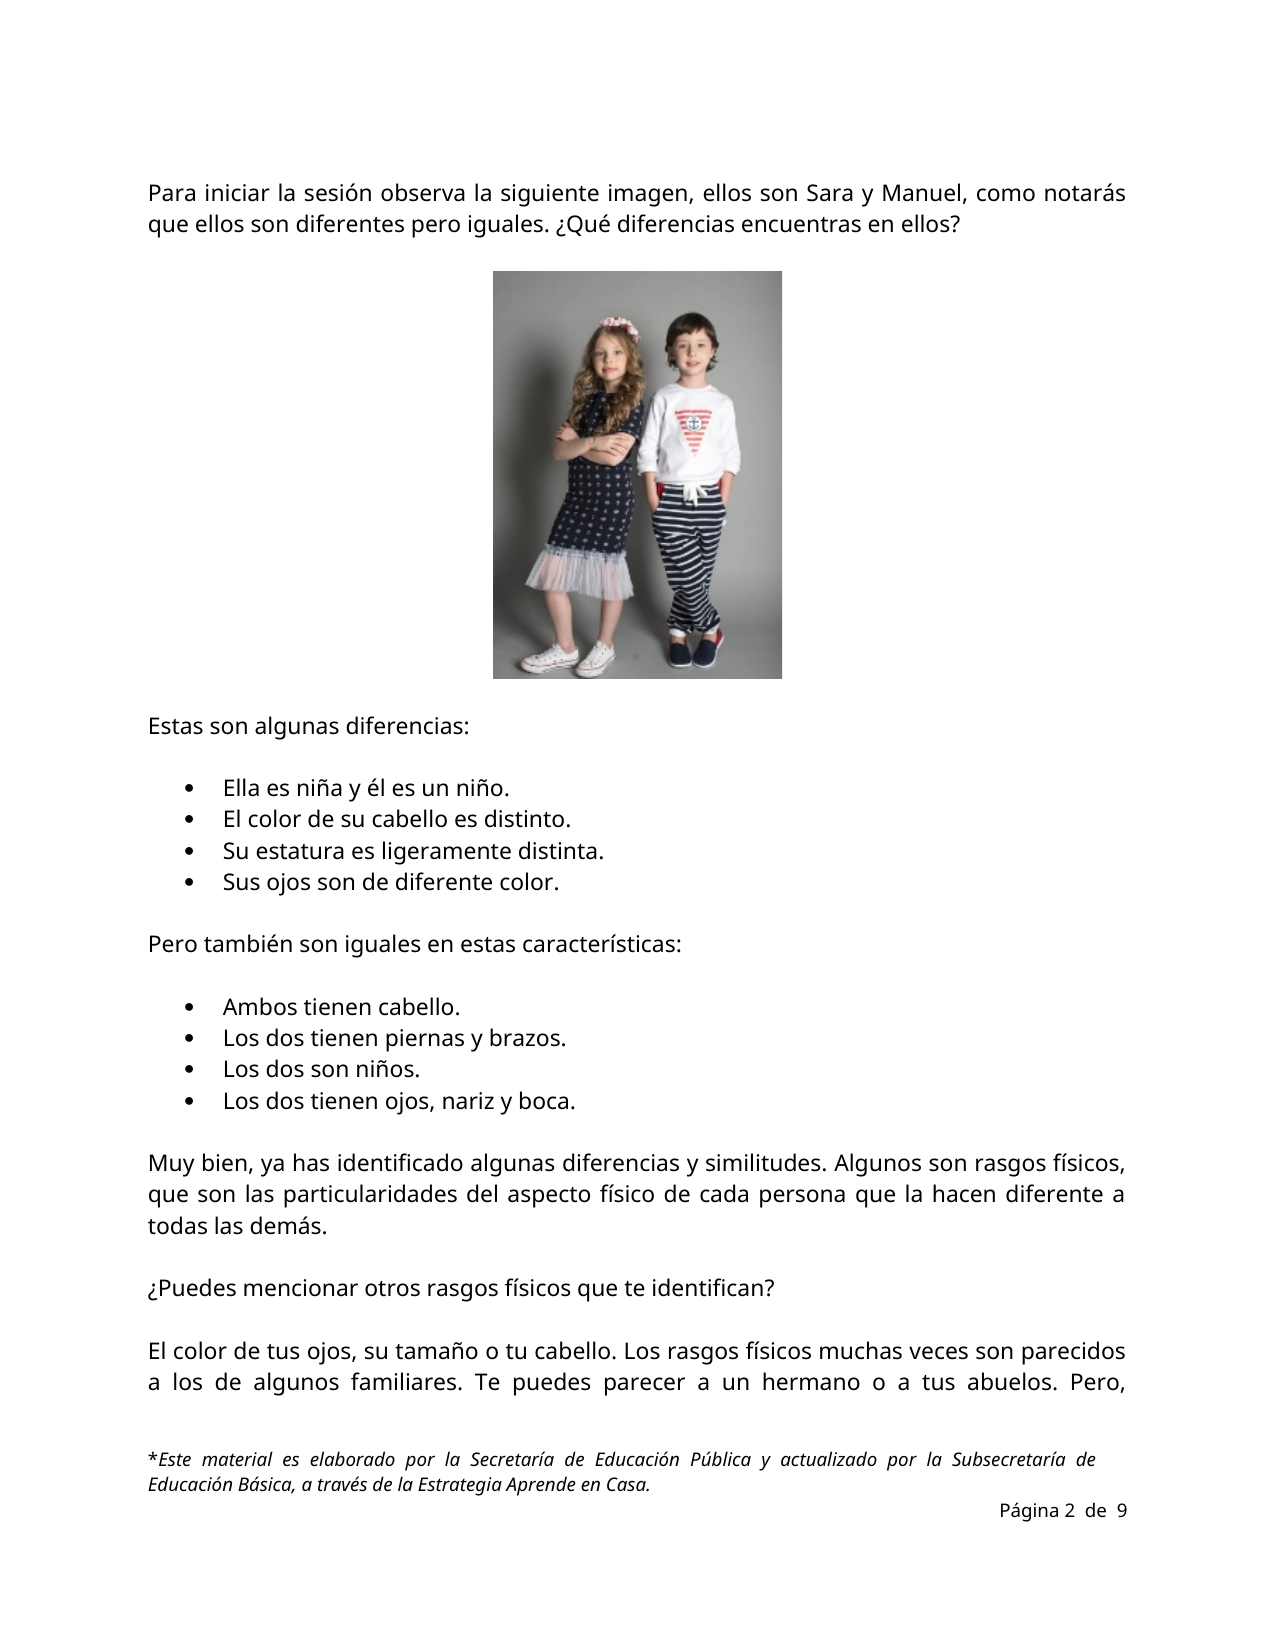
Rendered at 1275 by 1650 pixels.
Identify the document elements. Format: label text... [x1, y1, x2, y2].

list ¿Puedes mencionar otros rasgos físicos que te identifican? [148, 1272, 1127, 1303]
text Pero también son iguales en estas características: [148, 928, 1127, 959]
list Sus ojos son de diferente color. [185, 866, 1127, 897]
list Los dos tienen piernas y brazos. [185, 1022, 1127, 1053]
list Su estatura es ligeramente distinta. [185, 834, 1127, 866]
list Muy bien, ya has identificado algunas diferencias y similitudes. Algunos son rasgos físicos, que son las particularidades del aspecto físico de cada persona que la hacen diferente a todas las demás. [148, 1147, 1127, 1241]
list Los dos tienen ojos, nariz y boca. [185, 1084, 1127, 1116]
list El color de su cabello es distinto. [185, 803, 1127, 834]
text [148, 1334, 1127, 1397]
list Ambos tienen cabello. [185, 991, 1127, 1022]
text Estas son algunas diferencias: [148, 709, 1127, 741]
list Los dos son niños. [185, 1053, 1127, 1084]
picture [493, 271, 783, 679]
text Para iniciar la sesión observa la siguiente imagen, ellos son Sara y Manuel, como notarás que ellos son diferentes pero iguales. ¿Qué diferencias encuentras en ellos? [148, 177, 1127, 240]
list Ella es niña y él es un niño. [185, 772, 1127, 803]
